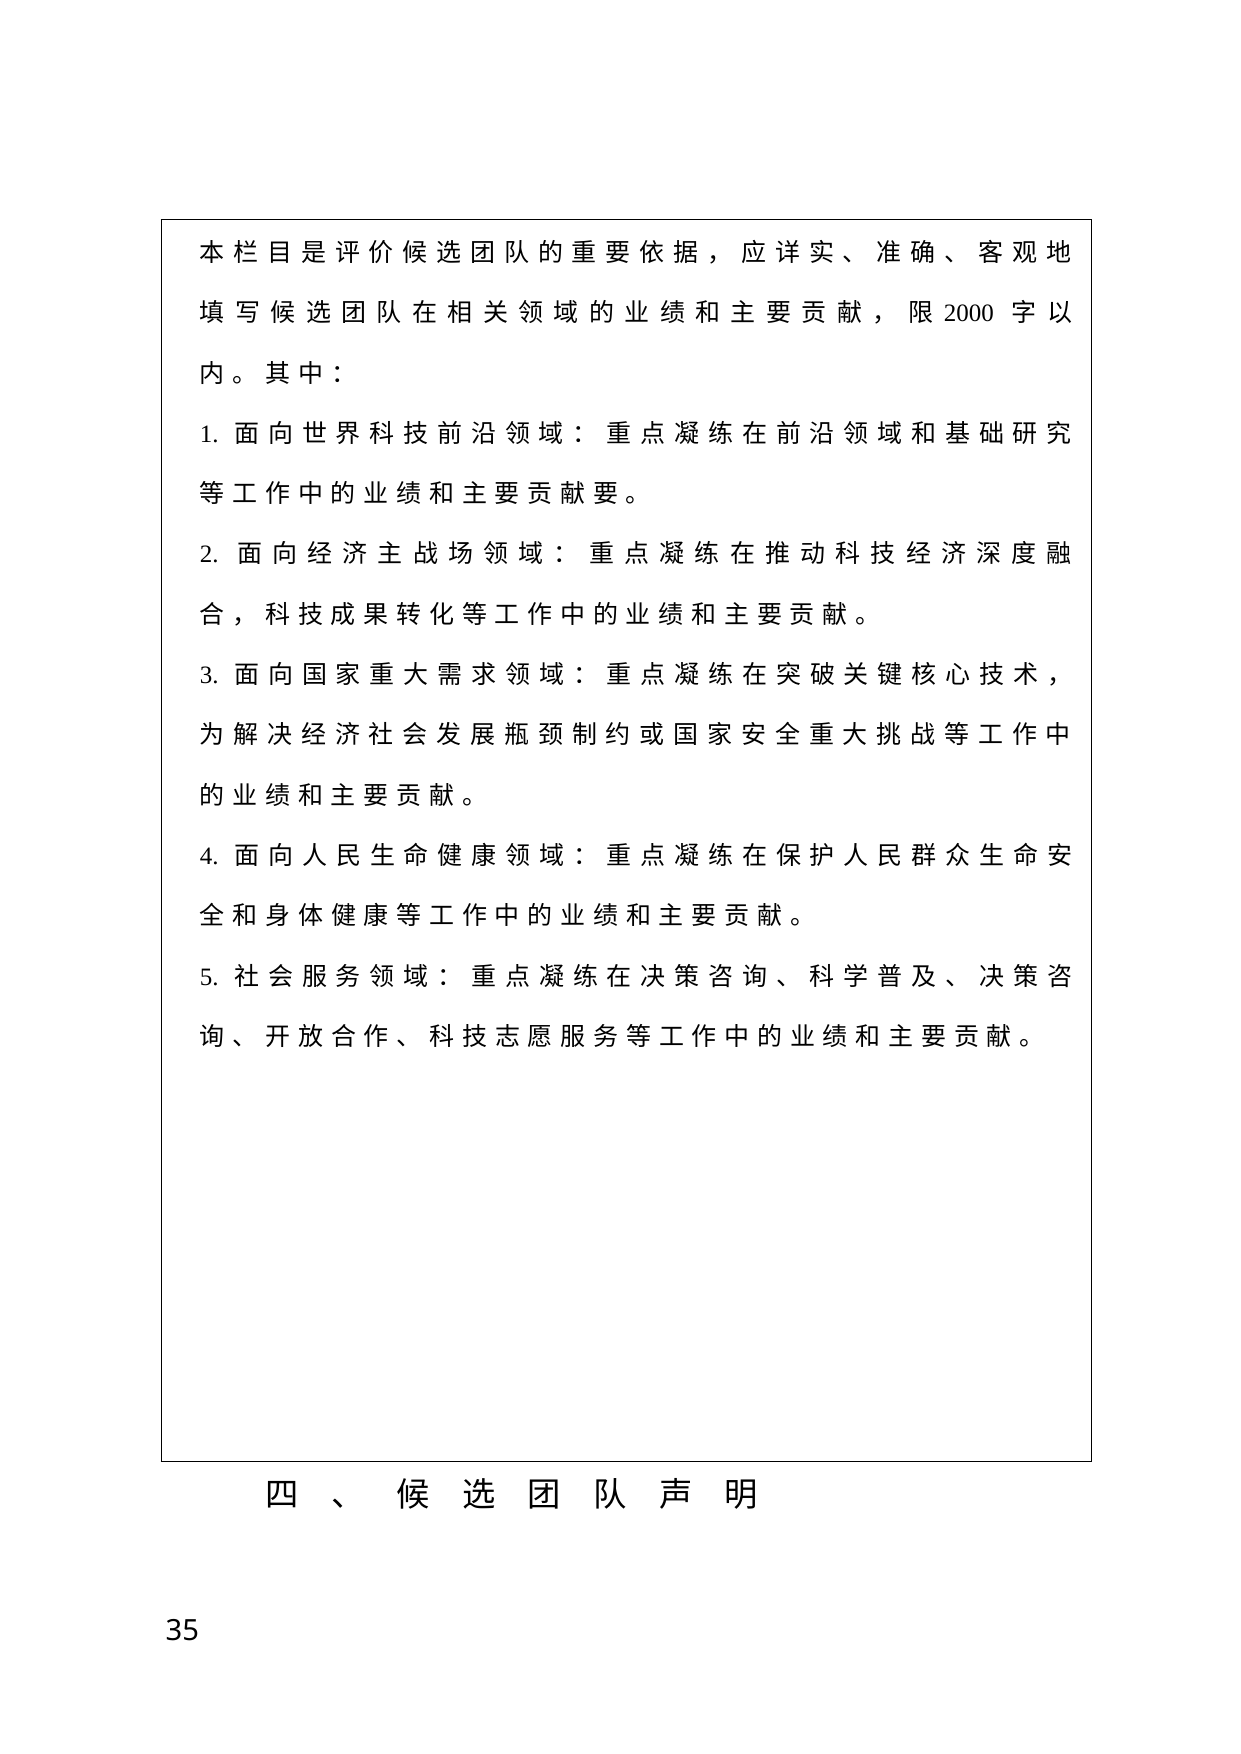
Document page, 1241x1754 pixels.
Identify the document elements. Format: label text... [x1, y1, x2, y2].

text 四、候选团队声明 [167, 1462, 1085, 1522]
table_header 本栏目是评价候选团队的重要依据，应详实、准确、客观地填写候选团队在相关领域的业绩和主要贡献，限2000字以内。其中： 1. 面向世界科技前沿领域：重点凝练在前沿领域和基础研究等工作中的业绩和主要贡献要。 2. 面向经济主战场领域：重点凝练在推动科技经济深度融合，科技成果转化等工作中的业绩和主要贡献。 3. 面向国家重大需求领域：重点凝练在突破关键核心技术，为解决经济社会发展瓶颈制约或国家安全重大挑战等工作中的业绩和主要贡献。 4. 面向人民生命健康领域：重点凝练在保护人民群众生命安全和身体健康等工作中的业绩和主要贡献。 5. 社会服务领域：重点凝练在决策咨询、科学普及、决策咨询、开放合作、科技志愿服务等工作中的业绩和主要贡献。 [162, 220, 1091, 1461]
